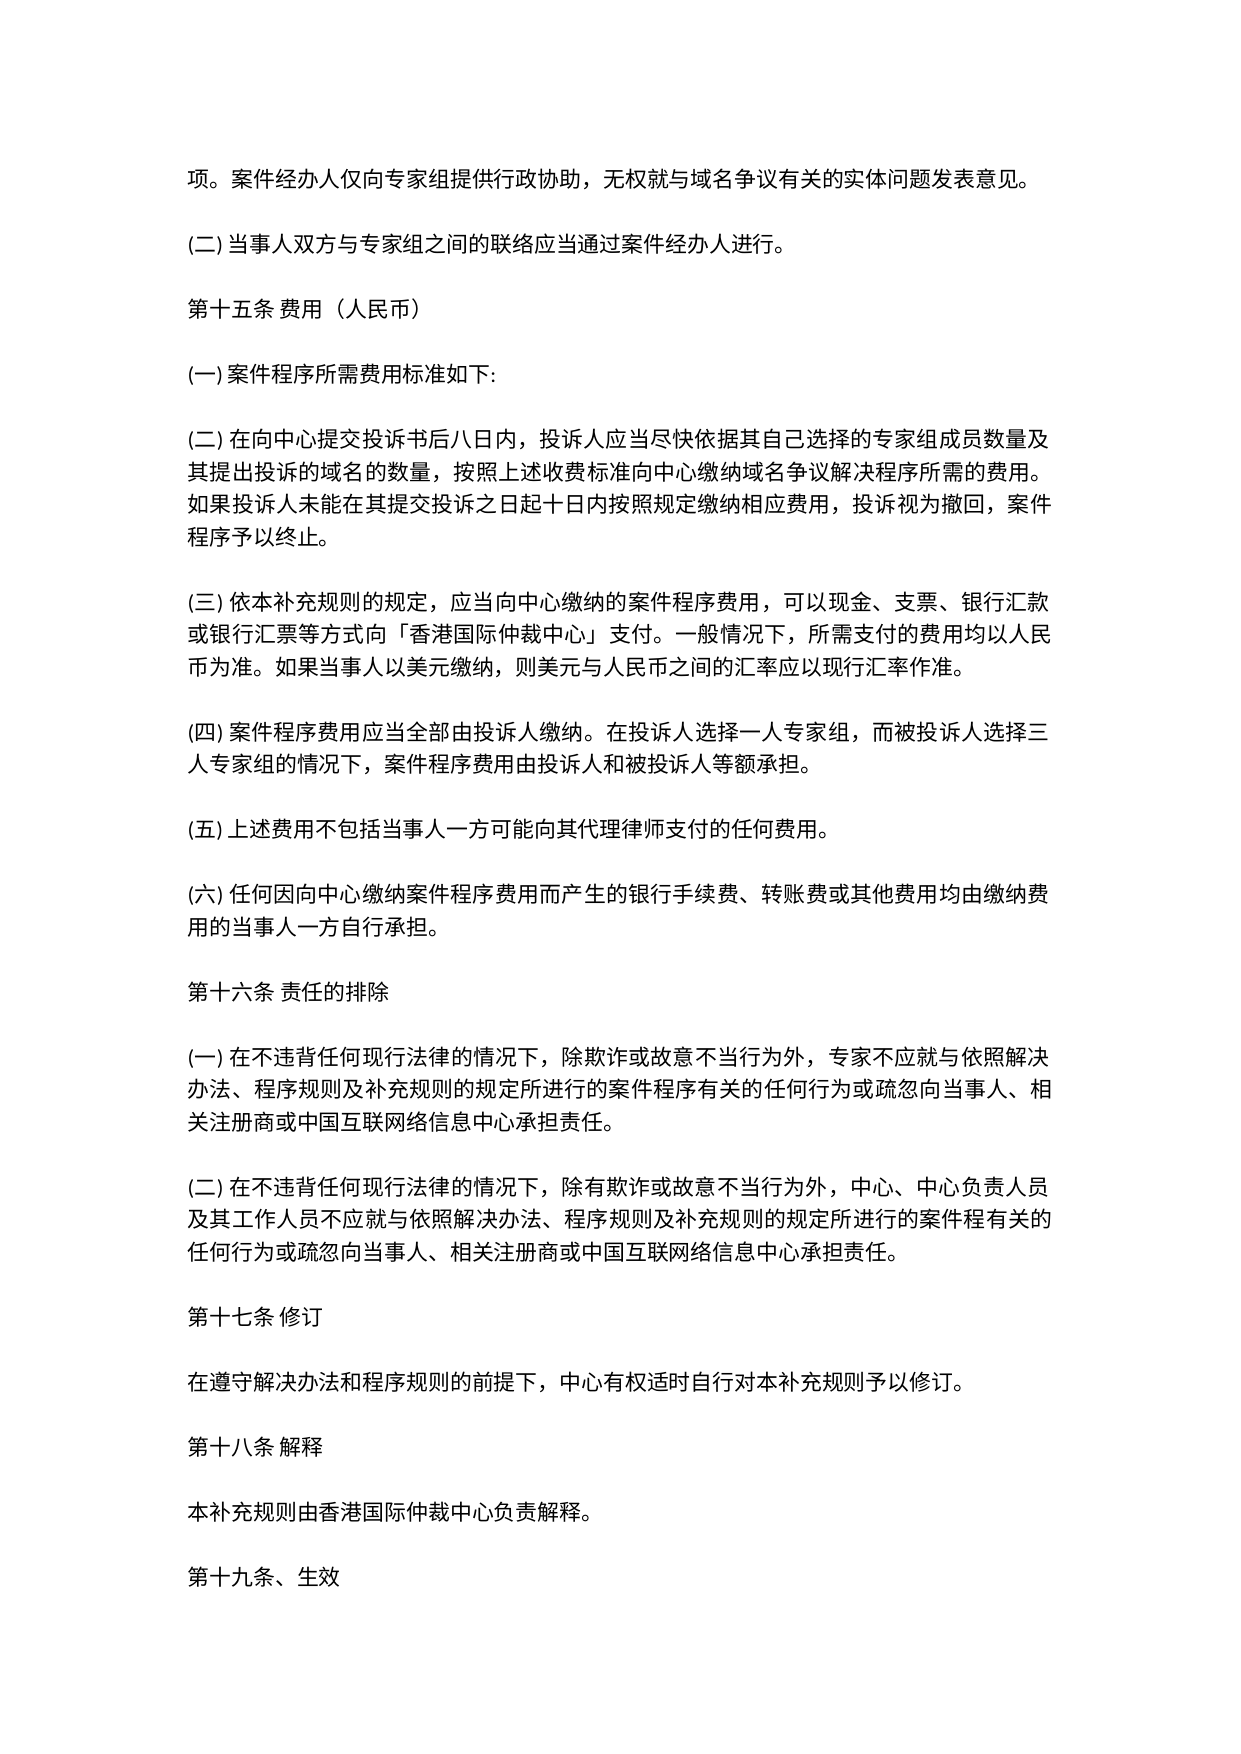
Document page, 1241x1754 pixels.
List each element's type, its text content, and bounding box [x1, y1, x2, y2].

text (二) 当事人双方与专家组之间的联络应当通过案件经办人进行。 [187, 227, 1053, 259]
text (二) 在向中心提交投诉书后八日内，投诉人应当尽快依据其自己选择的专家组成员数量及 其提出投诉的域名的数量，按照上述收费标准向中心缴纳域名争议解决程序所需的费用。如果投诉人未能在其提交投诉之日起十日内按照规定缴纳相应费用，投诉视为撤回，案件程序予以终止。 [187, 422, 1053, 552]
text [187, 162, 1053, 194]
text (四) 案件程序费用应当全部由投诉人缴纳。在投诉人选择一人专家组，而被投诉人选择三人专家组的情况下，案件程序费用由投诉人和被投诉人等额承担。 [187, 714, 1053, 779]
text (六) 任何因向中心缴纳案件程序费用而产生的银行手续费、转账费或其他费用均由缴纳费 用的当事人一方自行承担。 [187, 877, 1053, 942]
text 第十七条 修订 [187, 1299, 1053, 1332]
text (三) 依本补充规则的规定，应当向中心缴纳的案件程序费用，可以现金、支票、银行汇款或银行汇票等方式向「香港国际仲裁中心」支付。一般情况下，所需支付的费用均以人民币为准。如果当事人以美元缴纳，则美元与人民币之间的汇率应以现行汇率作准。 [187, 584, 1053, 682]
text 第十九条、生效 [187, 1559, 1053, 1592]
text 本补充规则由香港国际仲裁中心负责解释。 [187, 1494, 1053, 1527]
text 第十六条 责任的排除 [187, 974, 1053, 1007]
text (一) 在不违背任何现行法律的情况下，除欺诈或故意不当行为外，专家不应就与依照解决办法、程序规则及补充规则的规定所进行的案件程序有关的任何行为或疏忽向当事人、相关注册商或中国互联网络信息中心承担责任。 [187, 1039, 1053, 1137]
text (一) 案件程序所需费用标准如下: [187, 357, 1053, 389]
text (五) 上述费用不包括当事人一方可能向其代理律师支付的任何费用。 [187, 812, 1053, 844]
text 第十八条 解释 [187, 1429, 1053, 1462]
text 第十五条 费用（人民币） [187, 292, 1053, 324]
text (二) 在不违背任何现行法律的情况下，除有欺诈或故意不当行为外，中心、中心负责人员及其工作人员不应就与依照解决办法、程序规则及补充规则的规定所进行的案件程有关的任何行为或疏忽向当事人、相关注册商或中国互联网络信息中心承担责任。 [187, 1169, 1053, 1267]
text 在遵守解决办法和程序规则的前提下，中心有权适时自行对本补充规则予以修订。 [187, 1364, 1053, 1397]
